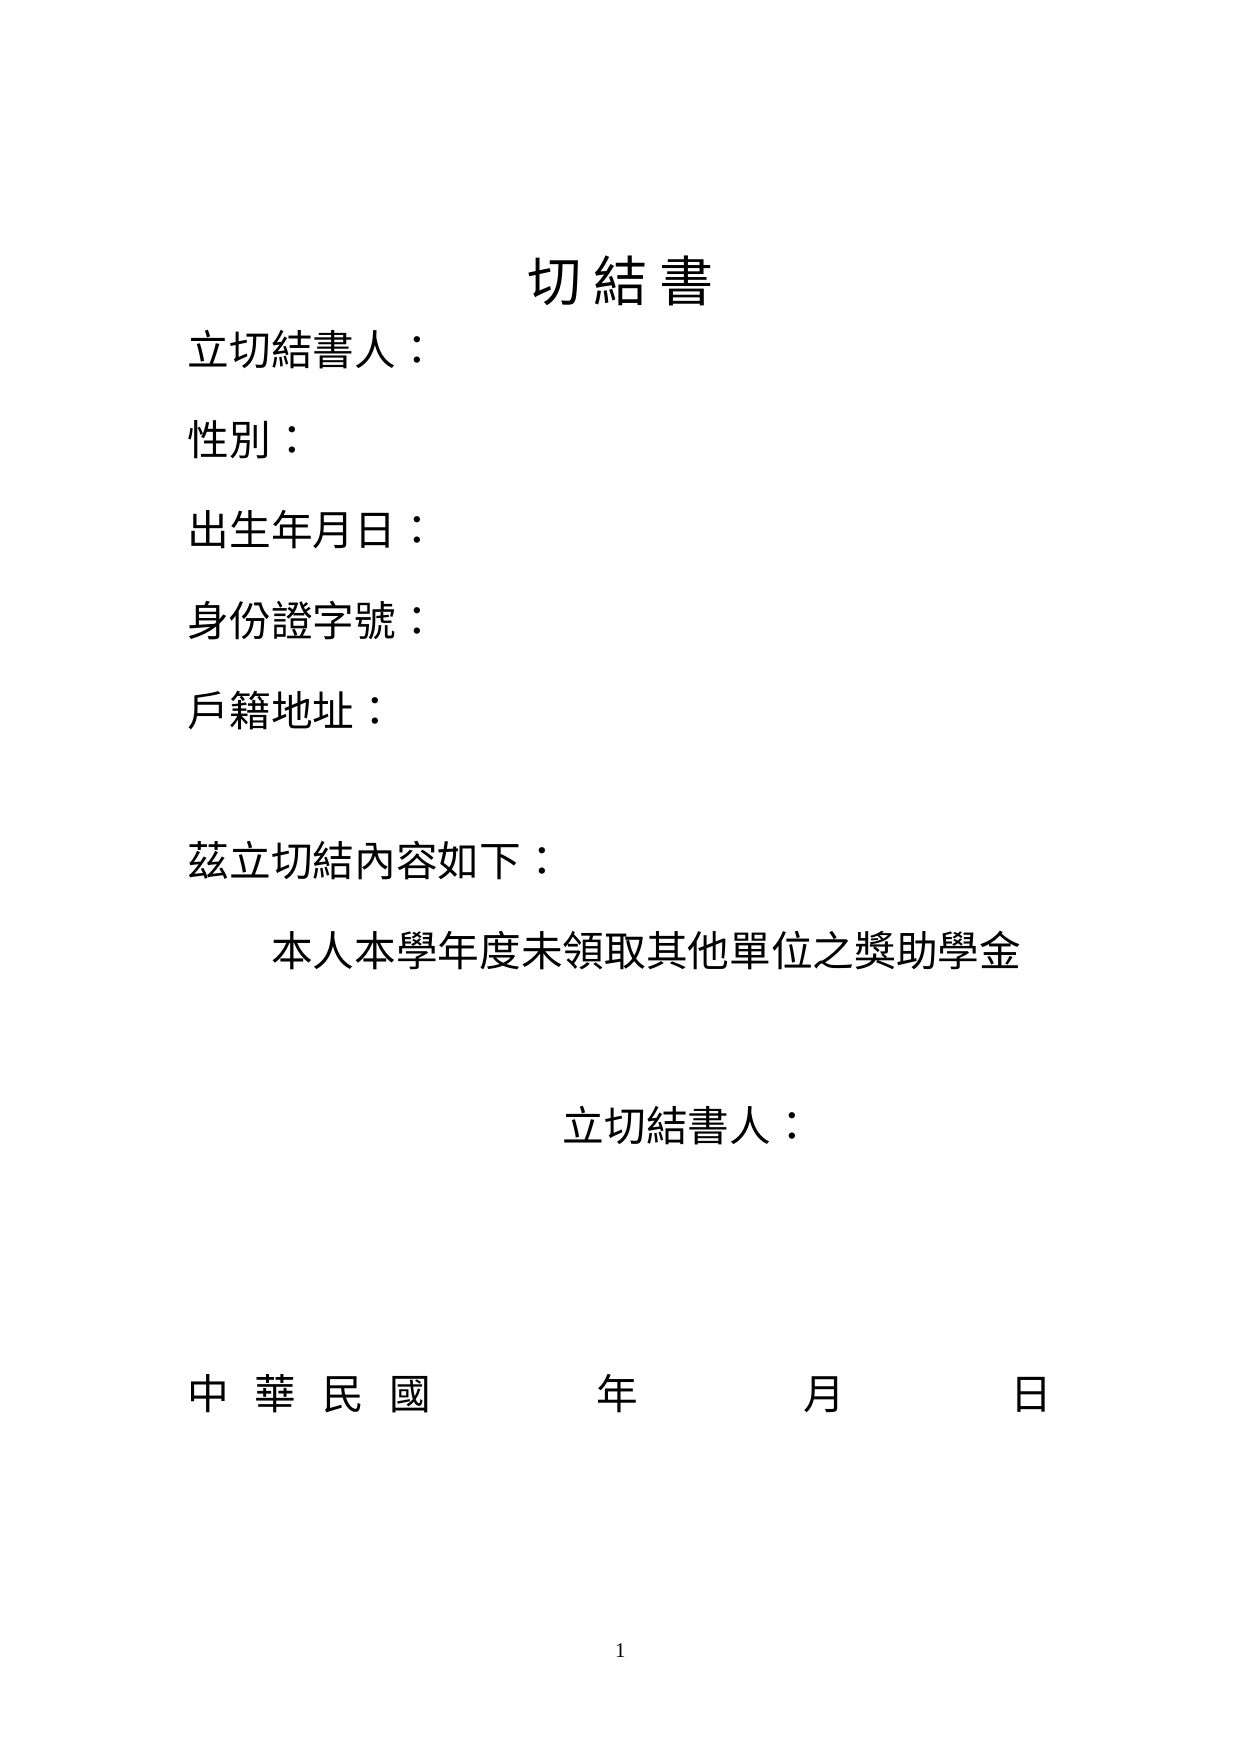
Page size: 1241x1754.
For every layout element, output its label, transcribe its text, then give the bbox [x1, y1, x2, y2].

text 切 結 書 [187, 238, 1053, 317]
text 立切結書人： [187, 317, 1053, 377]
text 身份證字號： [187, 588, 1053, 648]
text 中華民國 年 月 日 [187, 1354, 1053, 1429]
text 戶籍地址： [187, 678, 1053, 739]
text 性別： [187, 407, 1053, 467]
text 出生年月日： [187, 497, 1053, 558]
text 茲立切結內容如下： 本人本學年度未領取其他單位之獎助學金 [187, 828, 1053, 978]
text 立切結書人： [187, 1093, 1053, 1154]
